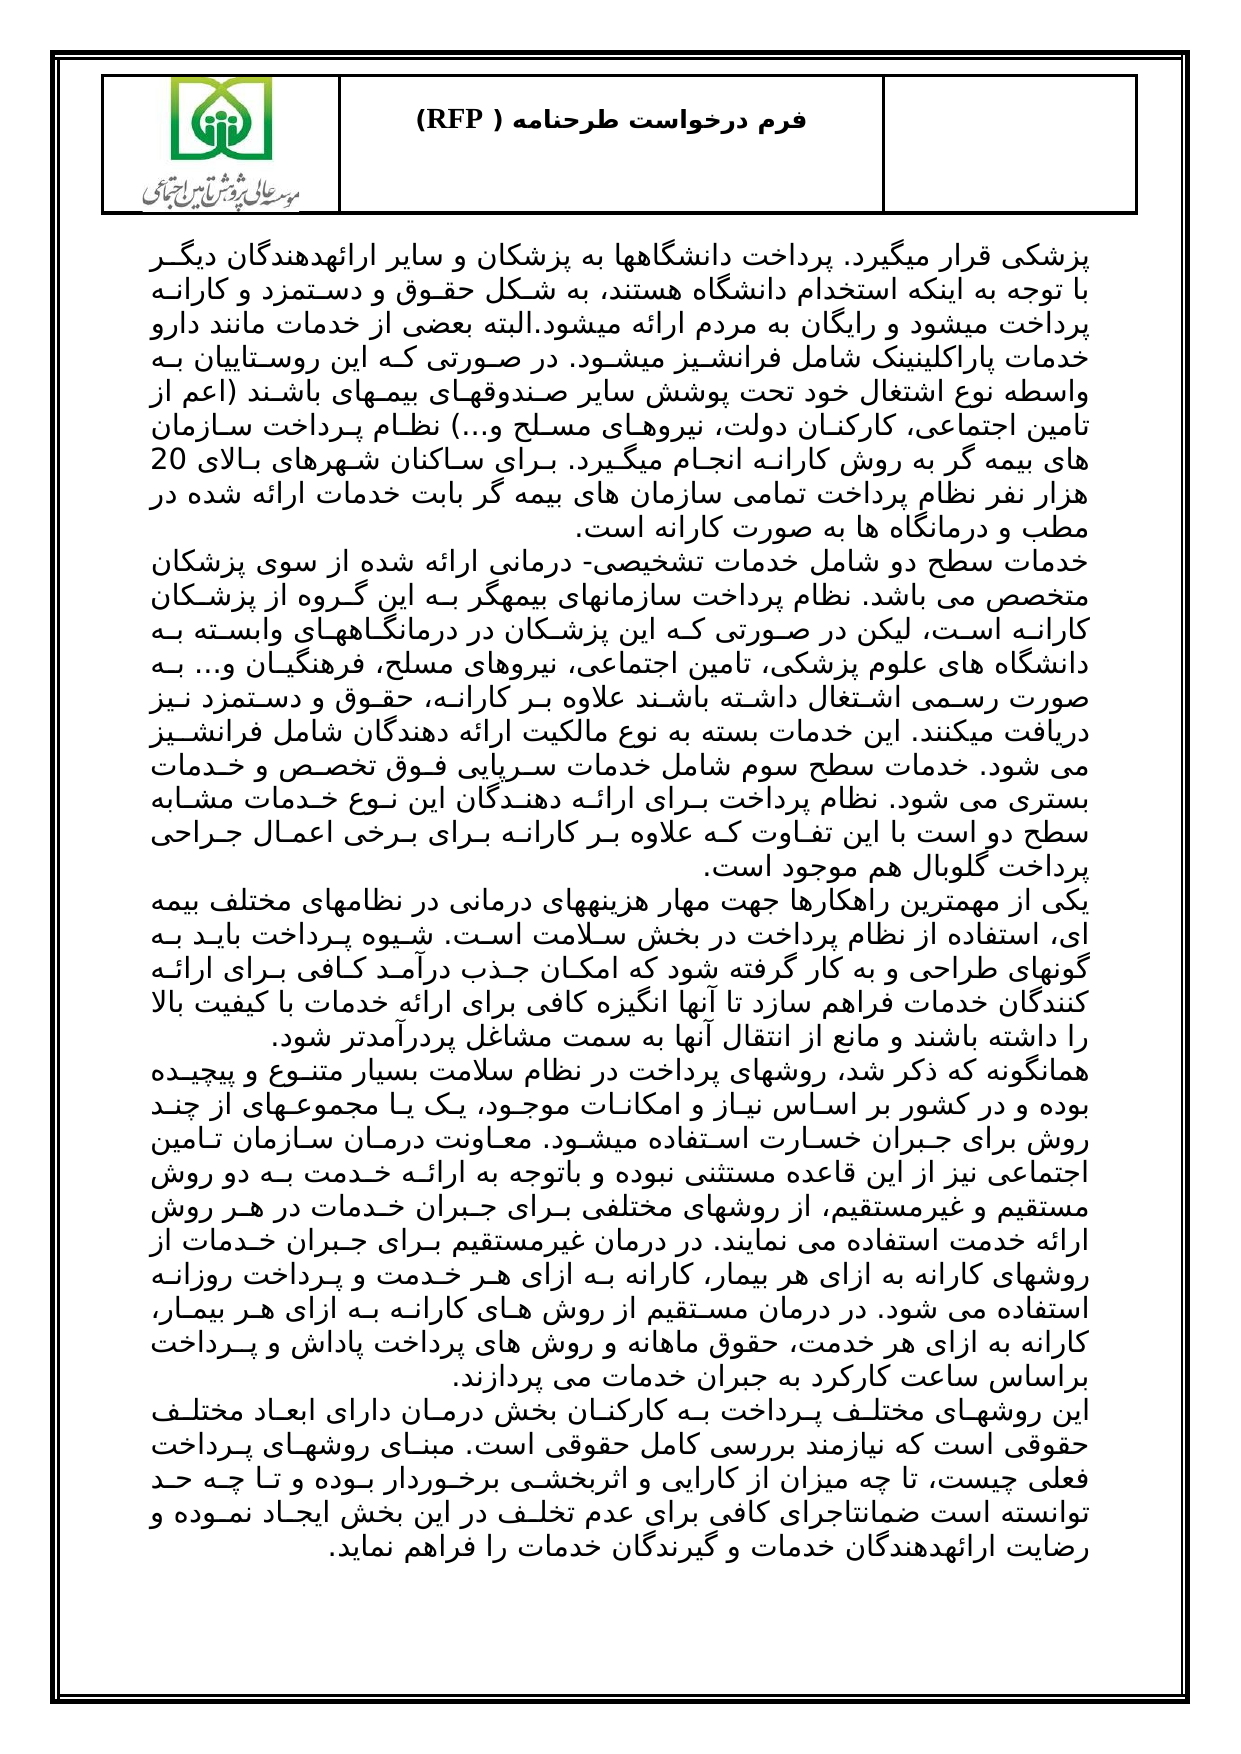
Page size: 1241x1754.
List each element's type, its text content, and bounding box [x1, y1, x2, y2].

text خدمات سطح دو شامل خدمات تشخیصی- درمانی ارائه شده از سوی پزشکان متخصص می باشد. نظام پرداخت سازمانهای بیمهگر به این گروه از پزشکان کارانه است، لیکن در صورتی که این پزشکان در درمانگاههای وابسته به دانشگاه های علوم پزشکی، تامین اجتماعی، نیروهای مسلح، فرهنگیان و... به صورت رسمی اشتغال داشته باشند علاوه بر کارانه، حقوق و دستمزد نیز دریافت میکنند. این خدمات بسته به نوع مالکیت ارائه دهندگان شامل فرانشیز می شود. خدمات سطح سوم شامل خدمات سرپایی فوق تخصص و خدمات بستری می شود. نظام پرداخت برای ارائه دهندگان این نوع خدمات مشابه سطح دو است با این تفاوت که علاوه بر کارانه برای برخی اعمال جراحی پرداخت گلوبال هم موجود است. [150, 544, 1090, 884]
picture [142, 77, 300, 212]
text این روشهای مختلف پرداخت به کارکنان بخش درمان دارای ابعاد مختلف حقوقی است که نیازمند بررسی کامل حقوقی است. مبنای روشهای پرداخت فعلی چیست، تا چه میزان از کارایی و اثربخشی برخوردار بوده و تا چه حد توانسته است ضمانتاجرای کافی برای عدم تخلف در این بخش ایجاد نموده و رضایت ارائهدهندگان خدمات و گیرندگان خدمات را فراهم نماید. [150, 1393, 1090, 1563]
text یکی از مهمترین راهکارها جهت مهار هزینههای درمانی در نظامهای مختلف بیمه ای، استفاده از نظام پرداخت در بخش سلامت است. شیوه پرداخت باید به گونهای طراحی و به کار گرفته شود که امکان جذب درآمد کافی برای ارائه کنندگان خدمات فراهم سازد تا آنها انگیزه کافی برای ارائه خدمات با کیفیت بالا را داشته باشند و مانع از انتقال آنها به سمت مشاغل پردرآمدتر شود. [150, 884, 1090, 1053]
text همانگونه که ذکر شد، روشهای پرداخت در نظام سلامت بسیار متنوع و پیچیده بوده و در کشور بر اساس نیاز و امکانات موجود، یک یا مجموعهای از چند روش برای جبران خسارت استفاده میشود. معاونت درمان سازمان تامین اجتماعی نیز از این قاعده مستثنی نبوده و باتوجه به ارائه خدمت به دو روش مستقیم و غیرمستقیم، از روشهای مختلفی برای جبران خدمات در هر روش ارائه خدمت استفاده می نمایند. در درمان غیرمستقیم برای جبران خدمات از روشهای کارانه به ازای هر بیمار، کارانه به ازای هر خدمت و پرداخت روزانه استفاده می شود. در درمان مستقیم از روش های کارانه به ازای هر بیمار، کارانه به ازای هر خدمت، حقوق ماهانه و روش های پرداخت پاداش و پرداخت براساس ساعت کارکرد به جبران خدمات می پردازند. [150, 1053, 1090, 1393]
